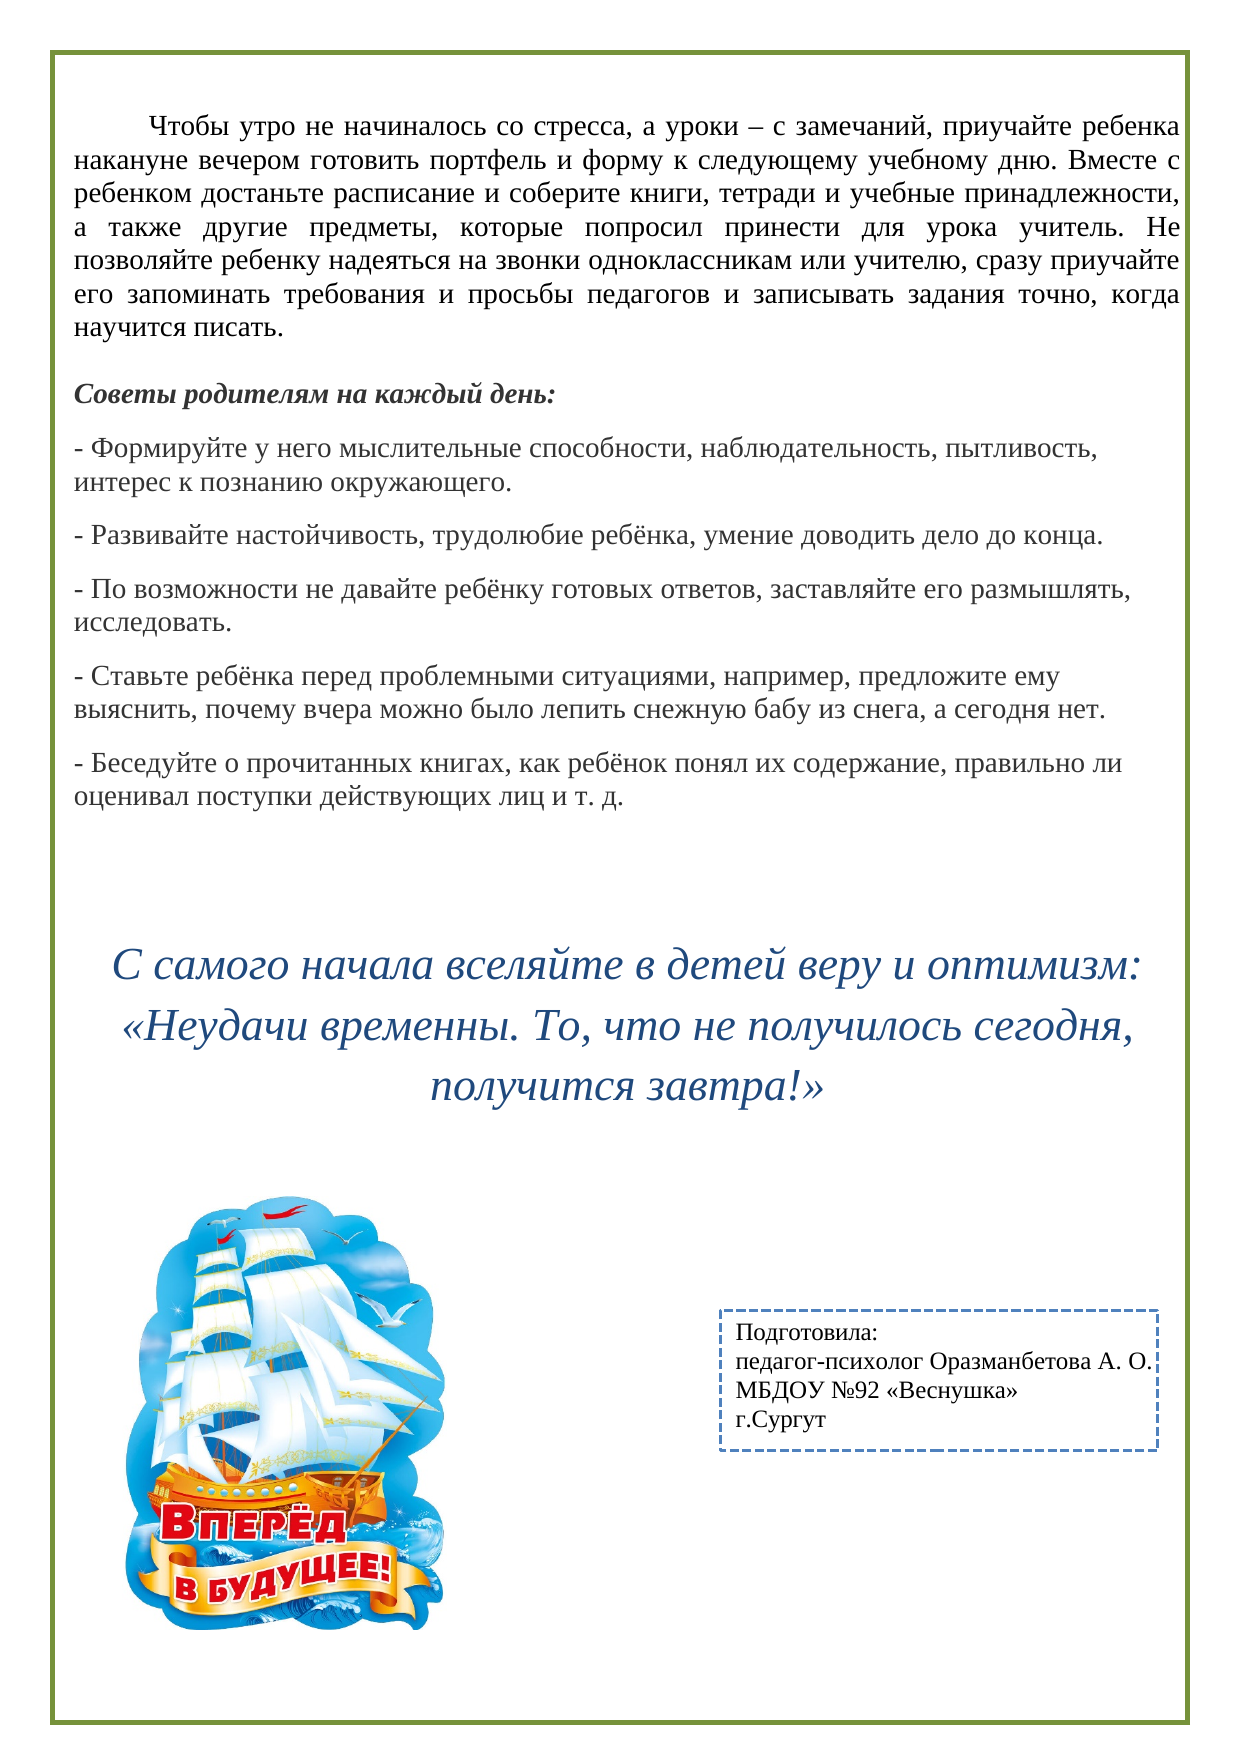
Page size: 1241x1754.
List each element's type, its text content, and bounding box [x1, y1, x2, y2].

text С самого начала вселяйте в детей веру и оптимизм: «Неудачи временны. То, что не получилось сегодня, получится завтра!» [74, 937, 1181, 1110]
text - Ставьте ребёнка перед проблемными ситуациями, например, предложите ему выяснить, почему вчера можно было лепить снежную бабу из снега, а сегодня нет. [74, 658, 1181, 725]
text - Беседуйте о прочитанных книгах, как ребёнок понял их содержание, правильно ли оценивал поступки действующих лиц и т. д. [74, 745, 1181, 812]
text - Формируйте у него мыслительные способности, наблюдательность, пытливость, интерес к познанию окружающего. [74, 430, 1181, 497]
text Советы родителям на каждый день: [74, 377, 1181, 410]
picture [334, 1619, 413, 1630]
text - Развивайте настойчивость, трудолюбие ребёнка, умение доводить дело до конца. [74, 517, 1181, 551]
text Чтобы утро не начиналось со стресса, а уроки – с замечаний, приучайте ребенка накануне вечером готовить портфель и форму к следующему учебному дню. Вместе с ребенком достаньте расписание и соберите книги, тетради и учебные принадлежности, а также другие предметы, которые попросил принести для урока учитель. Не позволяйте ребенку надеяться на звонки одноклассникам или учителю, сразу приучайте его запоминать требования и просьбы педагогов и записывать задания точно, когда научится писать. [74, 108, 1181, 343]
picture [121, 1196, 447, 1630]
text - По возможности не давайте ребёнку готовых ответов, заставляйте его размышлять, исследовать. [74, 571, 1181, 638]
